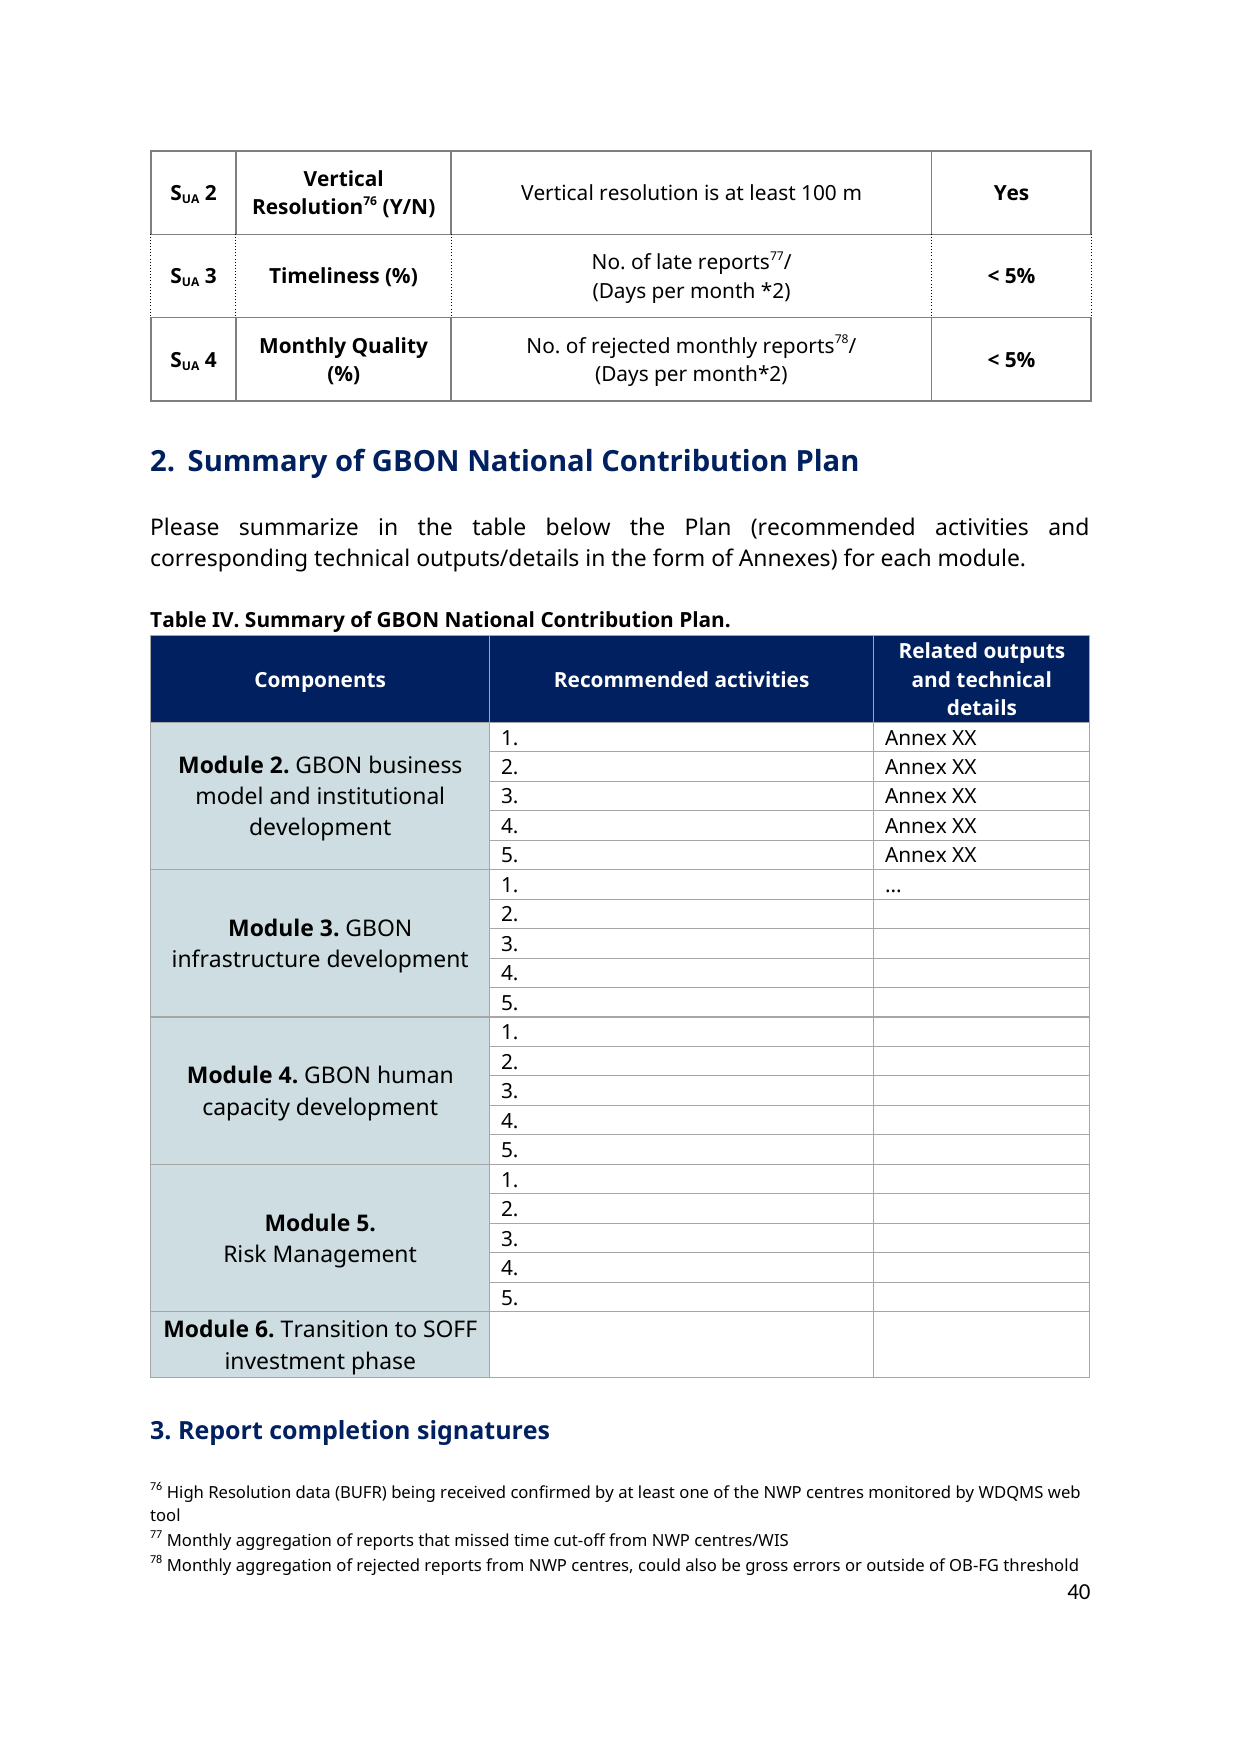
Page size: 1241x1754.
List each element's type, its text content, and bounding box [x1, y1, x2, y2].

table_cell Vertical Resolution (Y/N) [237, 152, 450, 233]
table_cell Module 6. Transition to SOFF investment phase [151, 1312, 489, 1377]
table_cell SUA 3 [151, 235, 236, 317]
table_cell 3. [490, 1076, 873, 1105]
table_cell Annex XX [874, 782, 1089, 810]
table_cell Module 3. GBON infrastructure development [151, 870, 489, 1016]
table_cell Annex XX [874, 841, 1089, 869]
table_cell No. of rejected monthly reports/ (Days per month*2) [452, 318, 931, 400]
table_cell ... [874, 870, 1089, 898]
table_cell 4. [490, 1253, 873, 1282]
table_cell 1. [490, 723, 873, 751]
table_cell [874, 1047, 1089, 1075]
table_cell [874, 1283, 1089, 1311]
table_cell [874, 1312, 1089, 1377]
table_cell 2. [490, 752, 873, 781]
table_cell 3. [490, 1224, 873, 1252]
table_cell 4. [490, 959, 873, 987]
table_cell Annex XX [874, 723, 1089, 751]
text Table IV. Summary of GBON National Contribution Plan. [150, 605, 1090, 633]
table_cell [874, 929, 1089, 957]
table_cell 5. [490, 1135, 873, 1164]
table_cell [874, 959, 1089, 987]
list Summary of GBON National Contribution Plan [150, 440, 1090, 480]
table_cell 5. [490, 841, 873, 869]
table_cell < 5% [932, 318, 1090, 400]
table_cell Module 2. GBON business model and institutional development [151, 723, 489, 869]
table_cell [874, 1253, 1089, 1282]
table_cell 1. [490, 1018, 873, 1046]
table_cell 2. [490, 1047, 873, 1075]
text Please summarize in the table below the Plan (recommended activities and corresponding technical outputs/details in the form of Annexes) for each module. [150, 511, 1090, 573]
table_cell 2. [490, 900, 873, 928]
table_cell [874, 1194, 1089, 1223]
table_cell [874, 1106, 1089, 1134]
text 3. Report completion signatures [150, 1412, 1090, 1446]
table_cell 4. [490, 811, 873, 839]
table_header Components [151, 636, 489, 722]
table_cell [874, 1076, 1089, 1105]
table_header Recommended activities [490, 636, 873, 722]
table_cell Yes [932, 152, 1090, 233]
table_cell SUA 2 [152, 152, 235, 233]
table_cell [874, 1224, 1089, 1252]
table_cell Annex XX [874, 811, 1089, 839]
table_cell Module 4. GBON human capacity development [151, 1018, 489, 1164]
table_cell Monthly Quality (%) [237, 318, 450, 400]
table_cell No. of late reports/ (Days per month *2) [451, 235, 932, 317]
table_cell [874, 1165, 1089, 1193]
table_cell 4. [490, 1106, 873, 1134]
table_cell < 5% [932, 235, 1091, 317]
table_cell [874, 988, 1089, 1016]
table_cell [874, 1135, 1089, 1164]
table_cell [490, 1312, 873, 1377]
table_cell 3. [490, 782, 873, 810]
table_cell 1. [490, 870, 873, 898]
table_cell Vertical resolution is at least 100 m [452, 152, 931, 233]
table_header Related outputs and technical details [874, 636, 1089, 722]
table_cell 5. [490, 1283, 873, 1311]
table_cell 3. [490, 929, 873, 957]
table_cell [874, 900, 1089, 928]
table_cell 2. [490, 1194, 873, 1223]
table_cell Timeliness (%) [236, 235, 451, 317]
table_cell SUA 4 [152, 318, 235, 400]
table_cell 5. [490, 988, 873, 1016]
table_cell Annex XX [874, 752, 1089, 781]
table_cell Module 5. Risk Management [151, 1165, 489, 1311]
table_cell 1. [490, 1165, 873, 1193]
table_cell [874, 1018, 1089, 1046]
